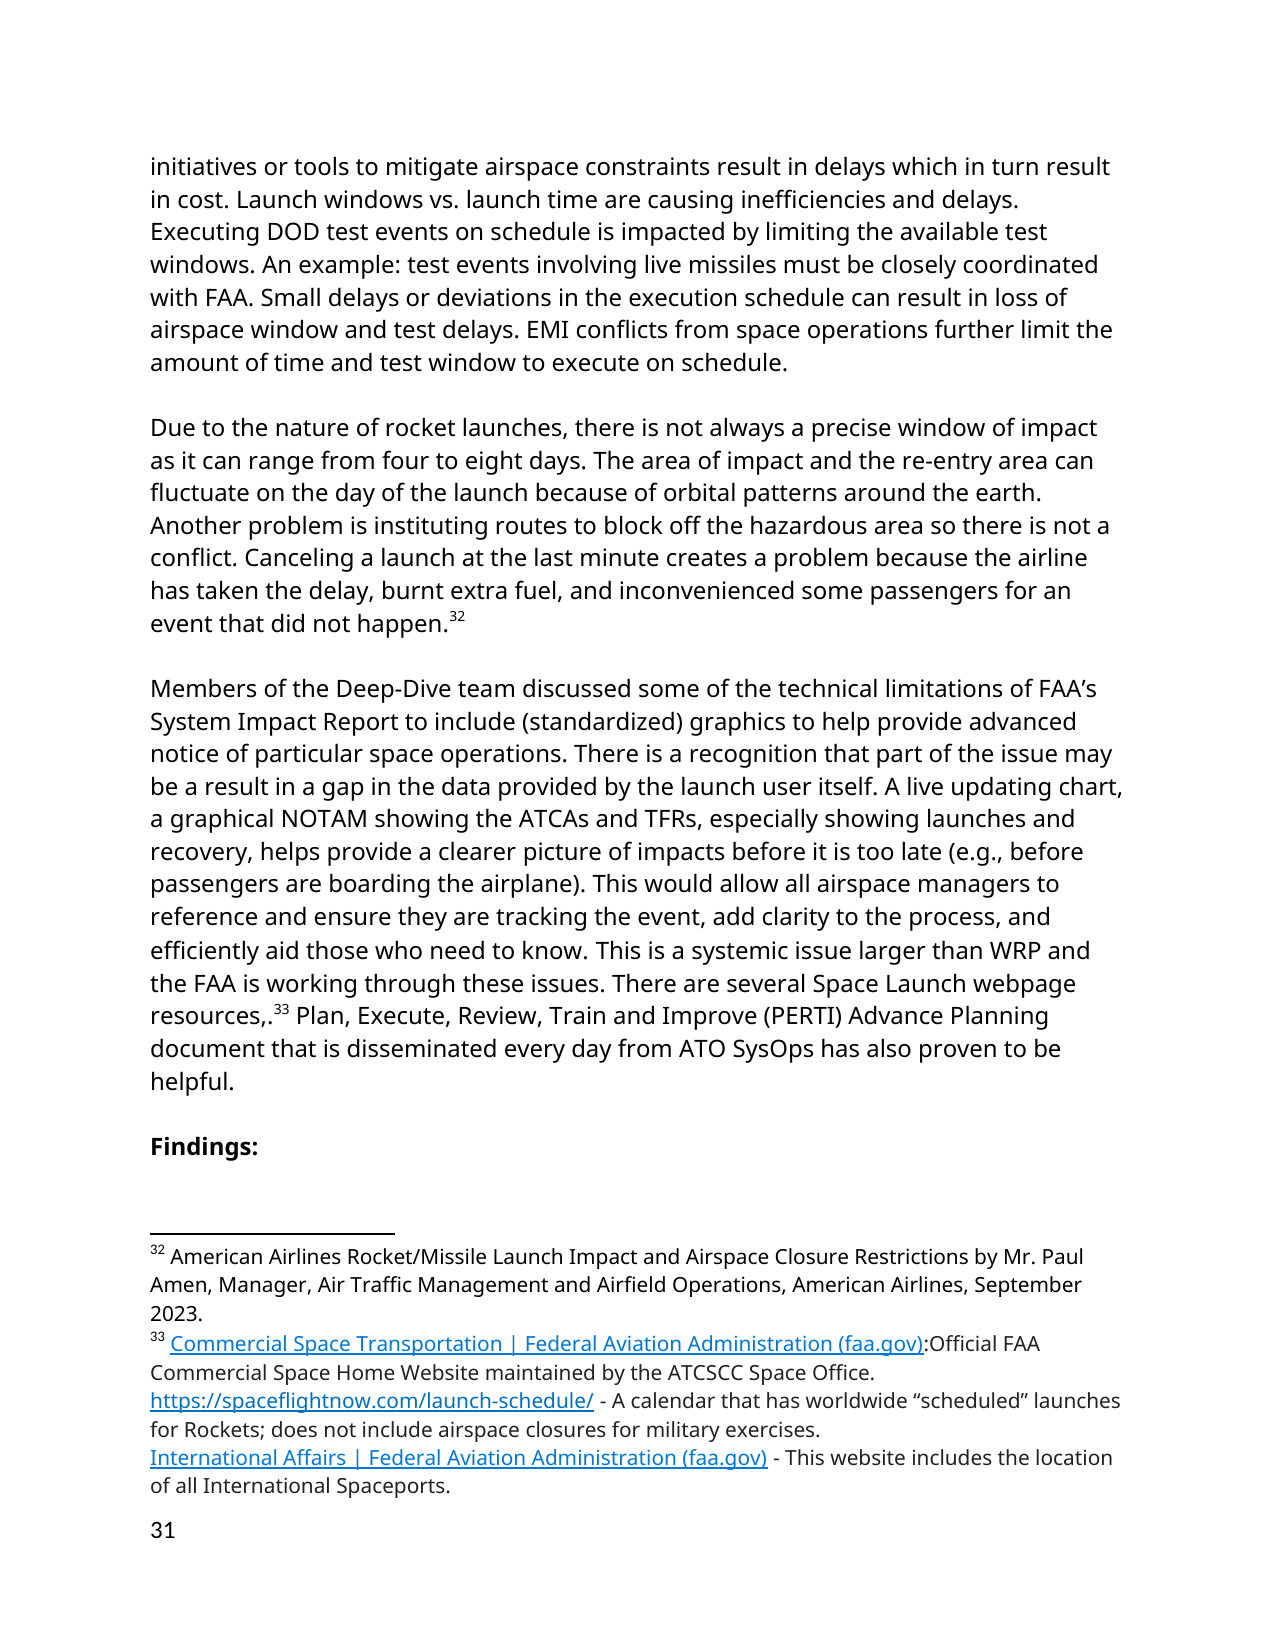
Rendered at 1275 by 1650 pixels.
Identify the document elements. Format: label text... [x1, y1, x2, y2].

text Due to the nature of rocket launches, there is not always a precise window of impact as it can range from four to eight days. The area of impact and the re-entry area can fluctuate on the day of the launch because of orbital patterns around the earth. Another problem is instituting routes to block off the hazardous area so there is not a conflict. Canceling a launch at the last minute creates a problem because the airline has taken the delay, burnt extra fuel, and inconvenienced some passengers for an event that did not happen. [150, 411, 1125, 639]
text Findings: [150, 1129, 1125, 1162]
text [150, 150, 1125, 378]
text Members of the Deep-Dive team discussed some of the technical limitations of FAA’s System Impact Report to include (standardized) graphics to help provide advanced notice of particular space operations. There is a recognition that part of the issue may be a result in a gap in the data provided by the launch user itself. A live updating chart, a graphical NOTAM showing the ATCAs and TFRs, especially showing launches and recovery, helps provide a clearer picture of impacts before it is too late (e.g., before passengers are boarding the airplane). This would allow all airspace managers to reference and ensure they are tracking the event, add clarity to the process, and efficiently aid those who need to know. This is a systemic issue larger than WRP and the FAA is working through these issues. There are several Space Launch webpage resources,. Plan, Execute, Review, Train and Improve (PERTI) Advance Planning document that is disseminated every day from ATO SysOps has also proven to be helpful. [150, 672, 1125, 1097]
